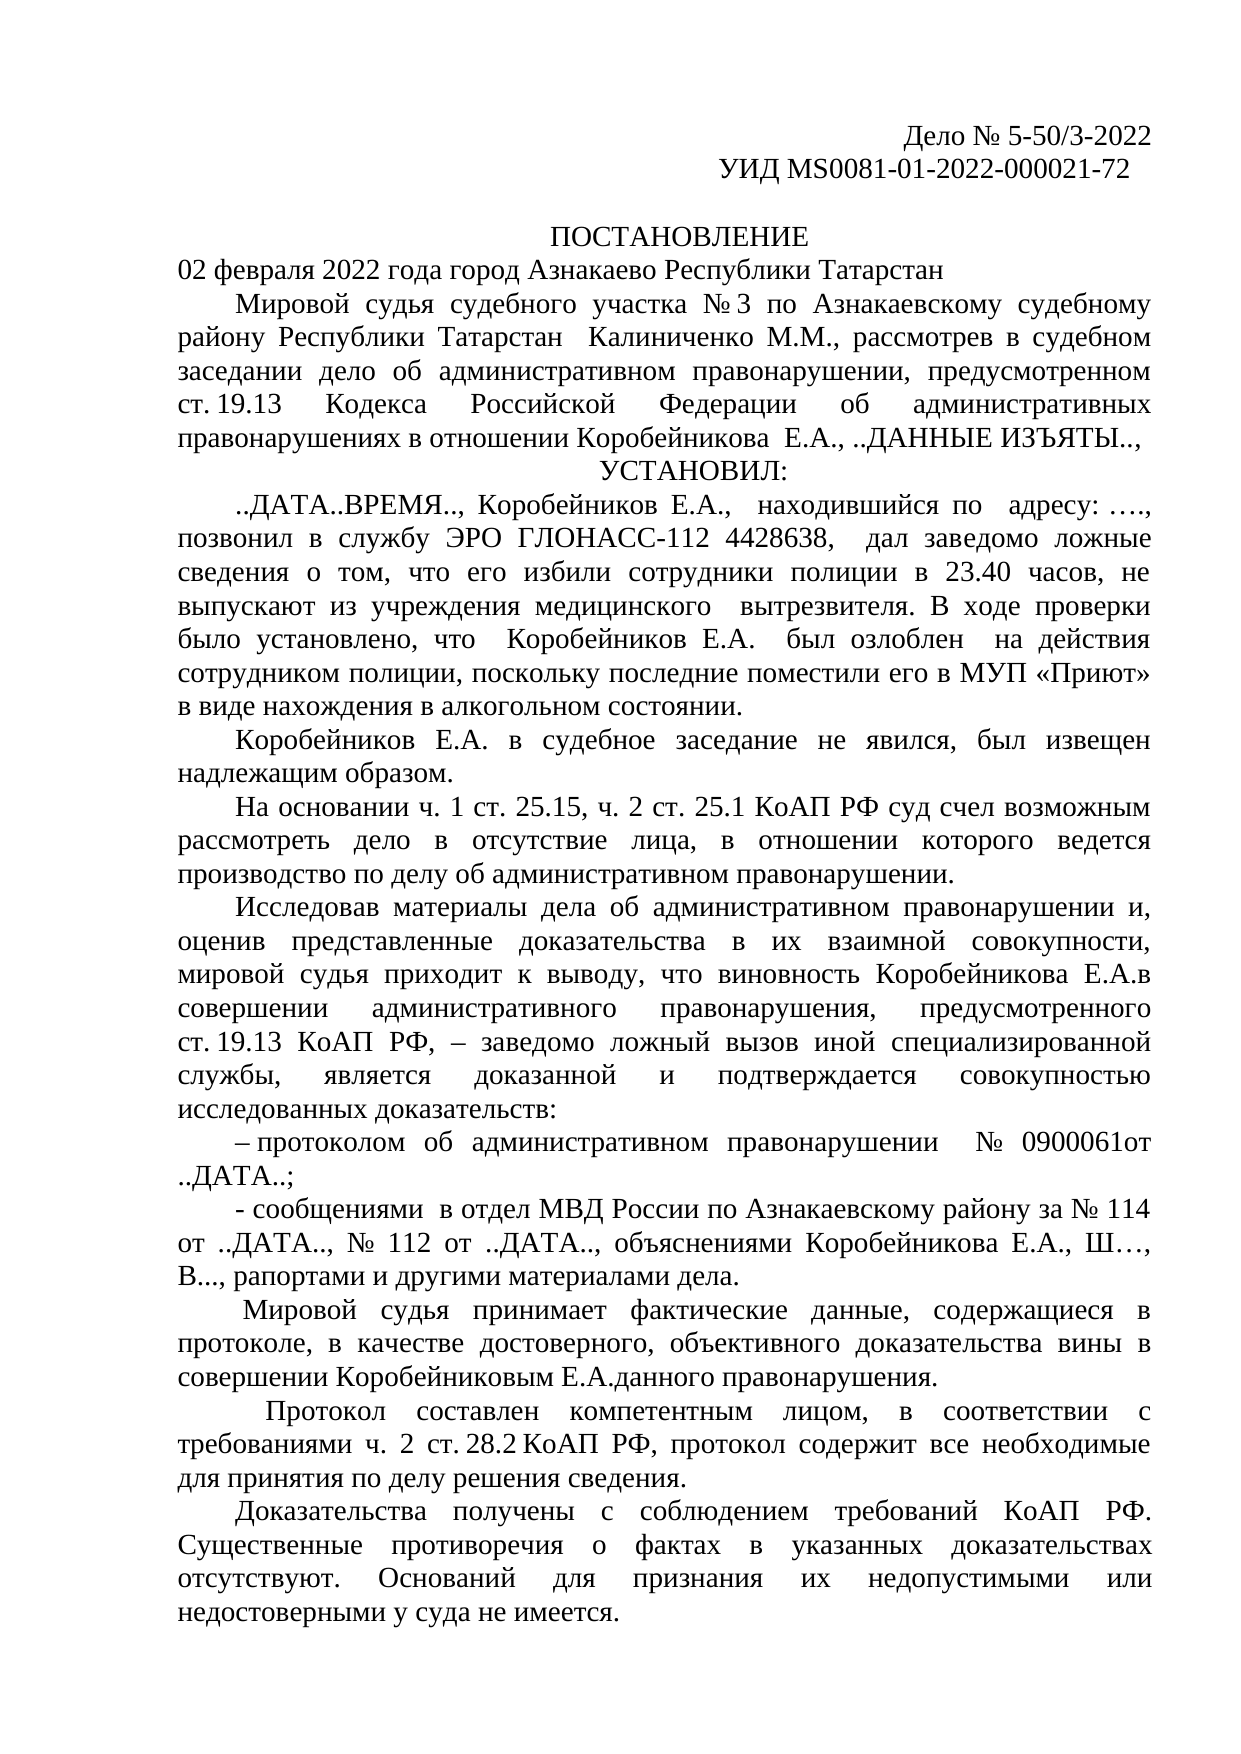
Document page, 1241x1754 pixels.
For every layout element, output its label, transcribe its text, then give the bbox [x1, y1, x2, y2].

text Коробейников Е.А. в судебное заседание не явился, был извещен надлежащим образом. [177, 722, 1152, 789]
text УСТАНОВИЛ: [177, 453, 1152, 487]
text Исследовав материалы дела об административном правонарушении и, оценив представленные доказательства в их взаимной совокупности, мировой судья приходит к выводу, что виновность Коробейникова Е.А.в совершении административного правонарушения, предусмотренного ст. 19.13 КоАП РФ, – заведомо ложный вызов иной специализированной службы, является доказанной и подтверждается совокупностью исследованных доказательств: [177, 889, 1152, 1124]
text На основании ч. 1 ст. 25.15, ч. 2 ст. 25.1 КоАП РФ суд счел возможным рассмотреть дело в отсутствие лица, в отношении которого ведется производство по делу об административном правонарушении. [177, 789, 1152, 889]
text Мировой судья принимает фактические данные, содержащиеся в протоколе, в качестве достоверного, объективного доказательства вины в совершении Коробейниковым Е.А.данного правонарушения. [177, 1292, 1152, 1393]
text Протокол составлен компетентным лицом, в соответствии с требованиями ч. 2 ст. 28.2 КоАП РФ, протокол содержит все необходимые для принятия по делу решения сведения. [177, 1393, 1152, 1493]
text – протоколом об административном правонарушении № 0900061от ..ДАТА..; [177, 1124, 1152, 1191]
text Дело № 5-50/3-2022 [215, 118, 1152, 152]
text ..ДАТА..ВРЕМЯ.., Коробейников Е.А., находившийся по адресу: …., позвонил в службу ЭРО ГЛОНАСС-112 4428638, дал заведомо ложные сведения о том, что его избили сотрудники полиции в 23.40 часов, не выпускают из учреждения медицинского вытрезвителя. В ходе проверки было установлено, что Коробейников Е.А. был озлоблен на действия сотрудником полиции, поскольку последние поместили его в МУП «Приют» в виде нахождения в алкогольном состоянии. [177, 487, 1152, 722]
text УИД MS0081-01-2022-000021-72 [215, 152, 1152, 185]
text - сообщениями в отдел МВД России по Азнакаевскому району за № 114 от ..ДАТА.., № 112 от ..ДАТА.., объяснениями Коробейникова Е.А., Ш…, В..., рапортами и другими материалами дела. [177, 1191, 1152, 1292]
text Доказательства получены с соблюдением требований КоАП РФ. Существенные противоречия о фактах в указанных доказательствах отсутствуют. Оснований для признания их недопустимыми или недостоверными у суда не имеется. [177, 1493, 1153, 1627]
text 02 февраля 2022 года город Азнакаево Республики Татарстан [177, 252, 1152, 286]
text Мировой судья судебного участка № 3 по Азнакаевскому судебному району Республики Татарстан Калиниченко М.М., рассмотрев в судебном заседании дело об административном правонарушении, предусмотренном ст. 19.13 Кодекса Российской Федерации об административных правонарушениях в отношении Коробейникова Е.А., ..ДАННЫЕ ИЗЪЯТЫ.., [177, 286, 1152, 453]
text ПОСТАНОВЛЕНИЕ [215, 219, 1152, 252]
